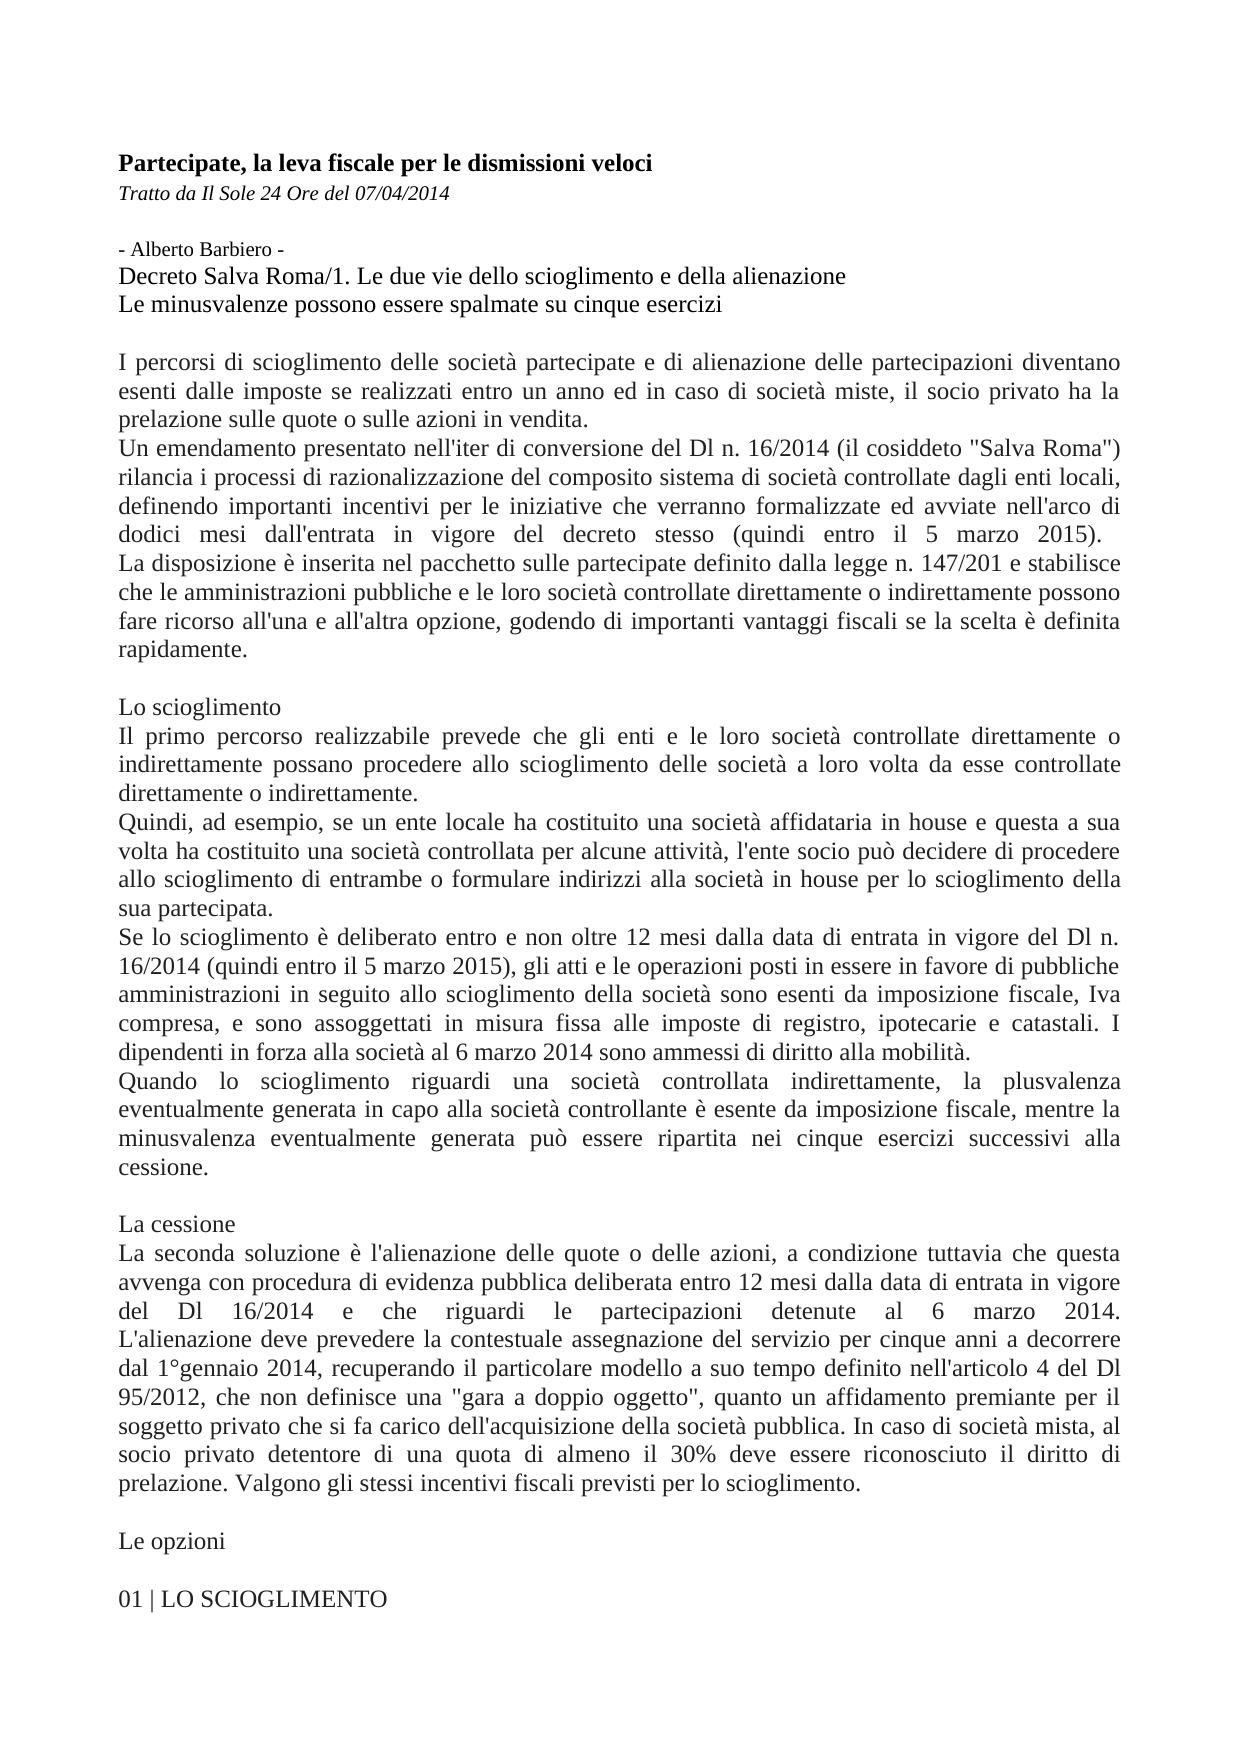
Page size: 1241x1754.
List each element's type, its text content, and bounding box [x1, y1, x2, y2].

text Il primo percorso realizzabile prevede che gli enti e le loro società controllate direttamente o indirettamente possano procedere allo scioglimento delle società a loro volta da esse controllate direttamente o indirettamente. [118, 721, 1122, 807]
text I percorsi di scioglimento delle società partecipate e di alienazione delle partecipazioni diventano esenti dalle imposte se realizzati entro un anno ed in caso di società miste, il socio privato ha la prelazione sulle quote o sulle azioni in vendita. [118, 347, 1122, 433]
text Quindi, ad esempio, se un ente locale ha costituito una società affidataria in house e questa a sua volta ha costituito una società controllata per alcune attività, l'ente socio può decidere di procedere allo scioglimento di entrambe o formulare indirizzi alla società in house per lo scioglimento della sua partecipata. [118, 807, 1122, 922]
text Quando lo scioglimento riguardi una società controllata indirettamente, la plusvalenza eventualmente generata in capo alla società controllante è esente da imposizione fiscale, mentre la minusvalenza eventualmente generata può essere ripartita nei cinque esercizi successivi alla cessione. [118, 1066, 1122, 1181]
text Se lo scioglimento è deliberato entro e non oltre 12 mesi dalla data di entrata in vigore del Dl n. 16/2014 (quindi entro il 5 marzo 2015), gli atti e le operazioni posti in essere in favore di pubbliche amministrazioni in seguito allo scioglimento della società sono esenti da imposizione fiscale, Iva compresa, e sono assoggettati in misura fissa alle imposte di registro, ipotecarie e catastali. I dipendenti in forza alla società al 6 marzo 2014 sono ammessi di diritto alla mobilità. [118, 922, 1122, 1066]
text Tratto da Il Sole 24 Ore del 07/04/2014 [118, 176, 1122, 204]
text - Alberto Barbiero - [118, 233, 1122, 261]
text La cessione [118, 1181, 1122, 1238]
text Lo scioglimento [118, 663, 1122, 721]
text 01 | LO SCIOGLIMENTO [118, 1584, 1122, 1613]
text La seconda soluzione è l'alienazione delle quote o delle azioni, a condizione tuttavia che questa avvenga con procedura di evidenza pubblica deliberata entro 12 mesi dalla data di entrata in vigore del Dl 16/2014 e che riguardi le partecipazioni detenute al 6 marzo 2014. L'alienazione deve prevedere la contestuale assegnazione del servizio per cinque anni a decorrere dal 1°gennaio 2014, recuperando il particolare modello a suo tempo definito nell'articolo 4 del Dl 95/2012, che non definisce una "gara a doppio oggetto", quanto un affidamento premiante per il soggetto privato che si fa carico dell'acquisizione della società pubblica. In caso di società mista, al socio privato detentore di una quota di almeno il 30% deve essere riconosciuto il diritto di prelazione. Valgono gli stessi incentivi fiscali previsti per lo scioglimento. [118, 1238, 1122, 1497]
text Le opzioni [118, 1526, 1122, 1555]
text Decreto Salva Roma/1. Le due vie dello scioglimento e della alienazione [118, 261, 1122, 289]
text Un emendamento presentato nell'iter di conversione del Dl n. 16/2014 (il cosiddeto "Salva Roma") rilancia i processi di razionalizzazione del composito sistema di società controllate dagli enti locali, definendo importanti incentivi per le iniziative che verranno formalizzate ed avviate nell'arco di dodici mesi dall'entrata in vigore del decreto stesso (quindi entro il 5 marzo 2015). La disposizione è inserita nel pacchetto sulle partecipate definito dalla legge n. 147/201 e stabilisce che le amministrazioni pubbliche e le loro società controllate direttamente o indirettamente possono fare ricorso all'una e all'altra opzione, godendo di importanti vantaggi fiscali se la scelta è definita rapidamente. [118, 433, 1122, 663]
text Partecipate, la leva fiscale per le dismissioni veloci [118, 148, 1122, 176]
text Le minusvalenze possono essere spalmate su cinque esercizi [118, 289, 1122, 318]
